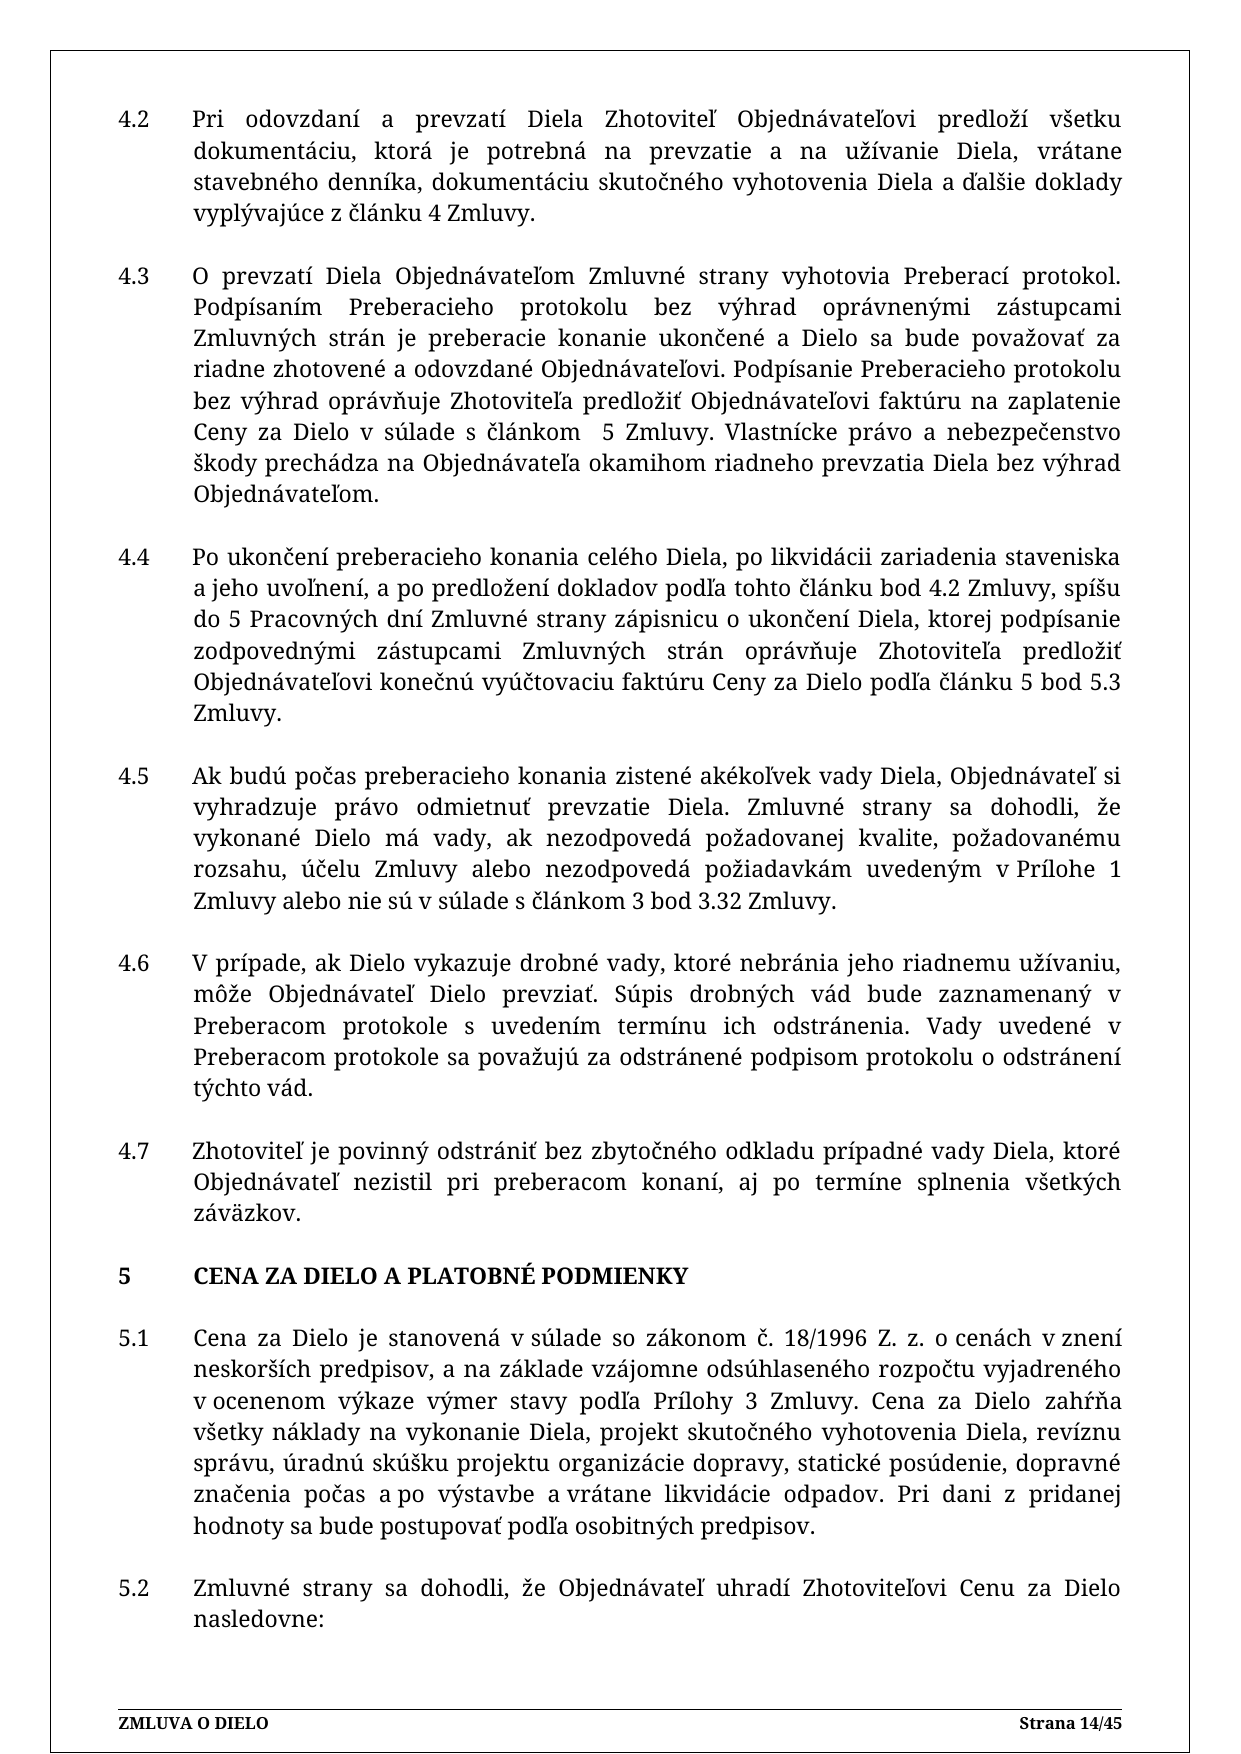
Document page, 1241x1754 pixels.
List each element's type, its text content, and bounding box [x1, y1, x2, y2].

list V prípade, ak Dielo vykazuje drobné vady, ktoré nebránia jeho riadnemu užívaniu, môže Objednávateľ Dielo prevziať. Súpis drobných vád bude zaznamenaný v Preberacom protokole s uvedením termínu ich odstránenia. Vady uvedené v Preberacom protokole sa považujú za odstránené podpisom protokolu o odstránení týchto vád. [118, 947, 1122, 1103]
list Pri odovzdaní a prevzatí Diela Zhotoviteľ Objednávateľovi predloží všetku dokumentáciu, ktorá je potrebná na prevzatie a na užívanie Diela, vrátane stavebného denníka, dokumentáciu skutočného vyhotovenia Diela a ďalšie doklady vyplývajúce z článku 4 Zmluvy. [118, 103, 1122, 228]
list Cena za Dielo je stanovená v súlade so zákonom č. 18/1996 Z. z. o cenách v znení neskorších predpisov, a na základe vzájomne odsúhlaseného rozpočtu vyjadreného v ocenenom výkaze výmer stavy podľa Prílohy 3 Zmluvy. Cena za Dielo zahŕňa všetky náklady na vykonanie Diela, projekt skutočného vyhotovenia Diela, revíznu správu, úradnú skúšku projektu organizácie dopravy, statické posúdenie, dopravné značenia počas a po výstavbe a vrátane likvidácie odpadov. Pri dani z pridanej hodnoty sa bude postupovať podľa osobitných predpisov. [118, 1322, 1122, 1541]
list CENA ZA DIELO A PLATOBNÉ PODMIENKY [103, 1260, 1122, 1291]
list Zhotoviteľ je povinný odstrániť bez zbytočného odkladu prípadné vady Diela, ktoré Objednávateľ nezistil pri preberacom konaní, aj po termíne splnenia všetkých záväzkov. [118, 1135, 1122, 1228]
list Zmluvné strany sa dohodli, že Objednávateľ uhradí Zhotoviteľovi Cenu za Dielo nasledovne: [118, 1572, 1122, 1635]
list O prevzatí Diela Objednávateľom Zmluvné strany vyhotovia Preberací protokol. Podpísaním Preberacieho protokolu bez výhrad oprávnenými zástupcami Zmluvných strán je preberacie konanie ukončené a Dielo sa bude považovať za riadne zhotovené a odovzdané Objednávateľovi. Podpísanie Preberacieho protokolu bez výhrad oprávňuje Zhotoviteľa predložiť Objednávateľovi faktúru na zaplatenie Ceny za Dielo v súlade s článkom 5 Zmluvy. Vlastnícke právo a nebezpečenstvo škody prechádza na Objednávateľa okamihom riadneho prevzatia Diela bez výhrad Objednávateľom. [118, 260, 1122, 510]
list Po ukončení preberacieho konania celého Diela, po likvidácii zariadenia staveniska a jeho uvoľnení, a po predložení dokladov podľa tohto článku bod 4.2 Zmluvy, spíšu do 5 Pracovných dní Zmluvné strany zápisnicu o ukončení Diela, ktorej podpísanie zodpovednými zástupcami Zmluvných strán oprávňuje Zhotoviteľa predložiť Objednávateľovi konečnú vyúčtovaciu faktúru Ceny za Dielo podľa článku 5 bod 5.3 Zmluvy. [118, 541, 1122, 728]
list Ak budú počas preberacieho konania zistené akékoľvek vady Diela, Objednávateľ si vyhradzuje právo odmietnuť prevzatie Diela. Zmluvné strany sa dohodli, že vykonané Dielo má vady, ak nezodpovedá požadovanej kvalite, požadovanému rozsahu, účelu Zmluvy alebo nezodpovedá požiadavkám uvedeným v Prílohe 1 Zmluvy alebo nie sú v súlade s článkom 3 bod 3.32 Zmluvy. [118, 760, 1122, 916]
